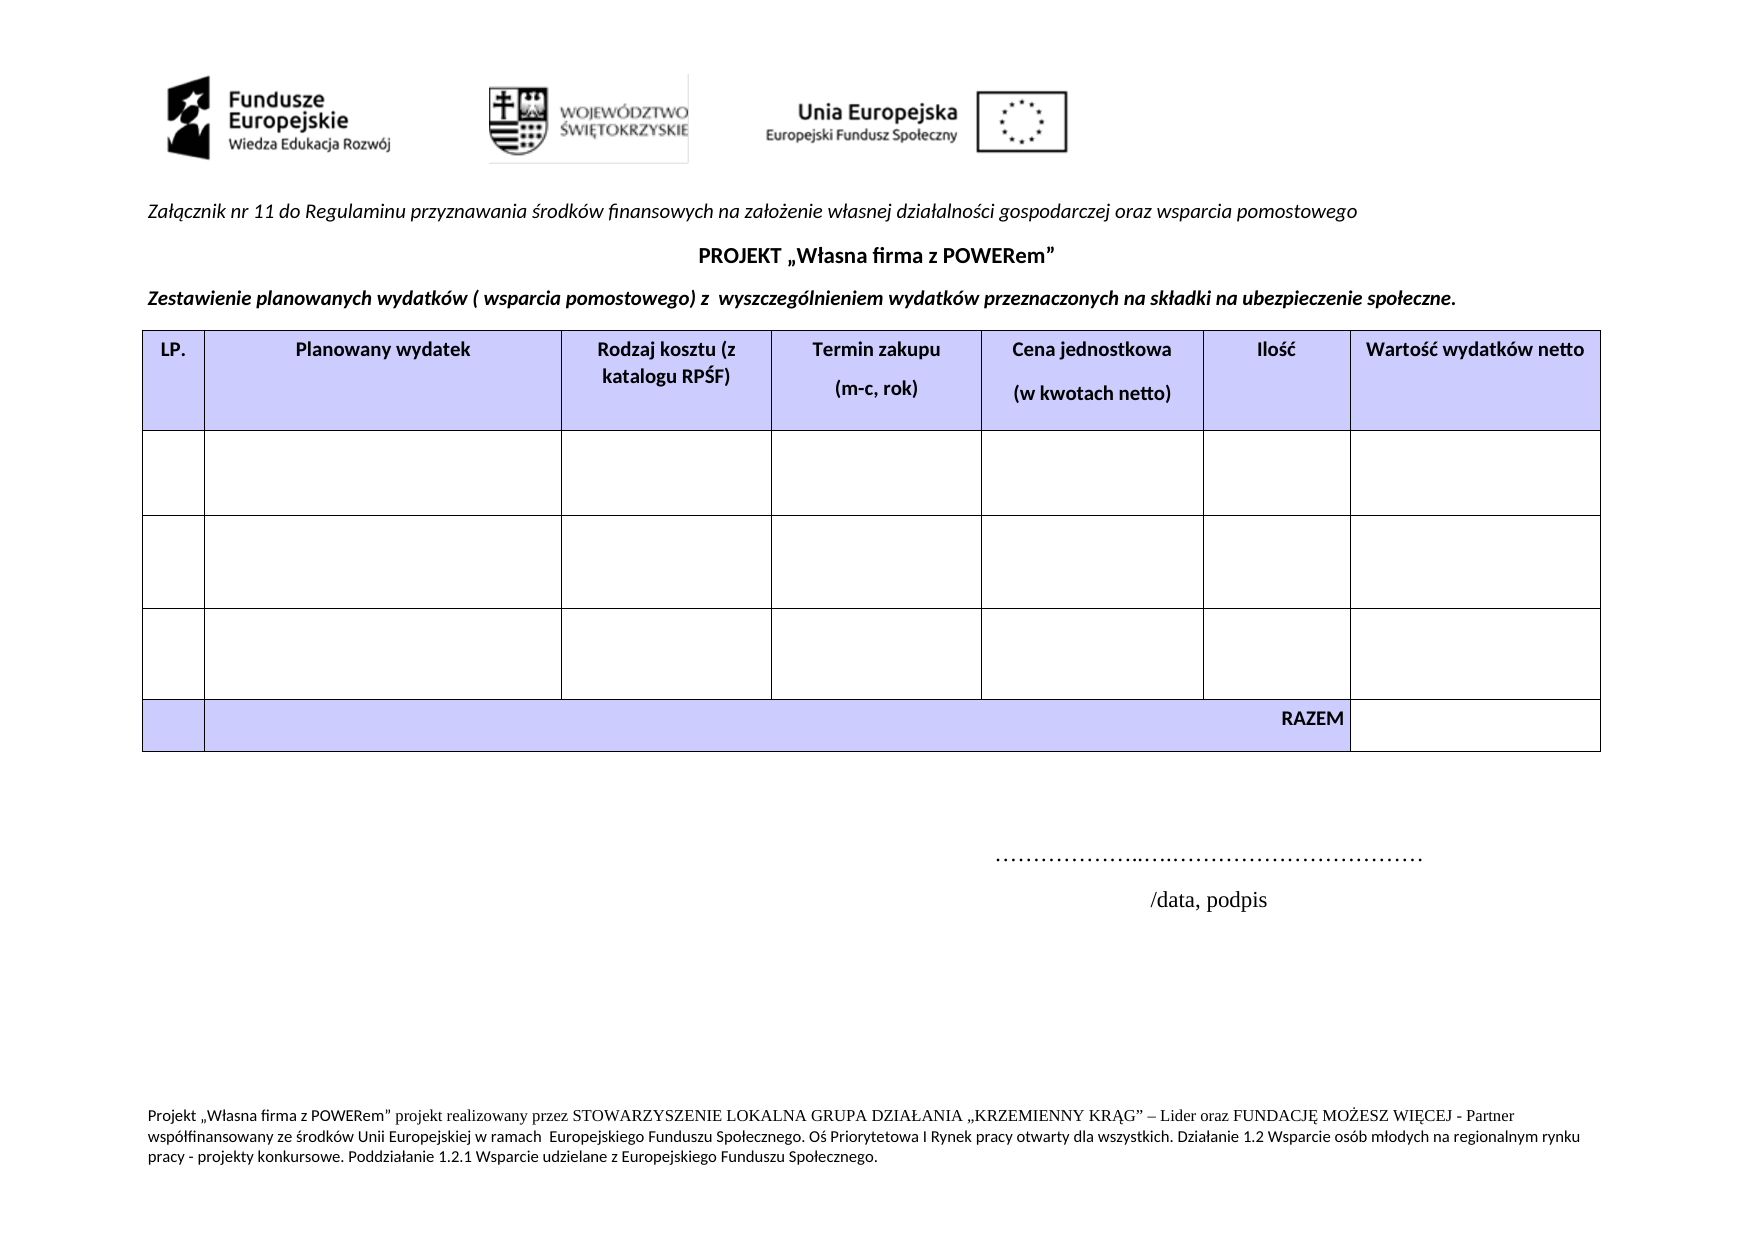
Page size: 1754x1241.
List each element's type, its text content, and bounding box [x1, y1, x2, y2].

table_cell [1351, 431, 1600, 515]
table_cell [982, 516, 1203, 608]
table_cell [1204, 609, 1350, 699]
text ………………..….…………………………… [811, 841, 1606, 867]
table_cell [143, 431, 204, 515]
table_header Ilość [1204, 331, 1350, 430]
table_cell [1351, 609, 1600, 699]
table_cell [982, 609, 1203, 699]
table_cell [1204, 431, 1350, 515]
table_cell [205, 516, 561, 608]
table_cell [143, 700, 204, 751]
table_cell [1351, 516, 1600, 608]
table_header Rodzaj kosztu (z katalogu RPŚF) [562, 331, 771, 430]
table_cell [772, 609, 981, 699]
table_cell [772, 431, 981, 515]
table_cell [143, 516, 204, 608]
table_cell [1351, 700, 1600, 751]
table_header Planowany wydatek [205, 331, 561, 430]
table_cell [205, 609, 561, 699]
table_cell [143, 609, 204, 699]
table_cell [772, 516, 981, 608]
text Zestawienie planowanych wydatków ( wsparcia pomostowego) z wyszczególnieniem wydatków przeznaczonych na składki na ubezpieczenie społeczne. [148, 285, 1606, 311]
table_header Termin zakupu (m-c, rok) [772, 331, 981, 430]
table_cell [205, 431, 561, 515]
table_cell [562, 609, 771, 699]
table_cell [982, 431, 1203, 515]
text /data, podpis [811, 886, 1606, 912]
text Załącznik nr 11 do Regulaminu przyznawania środków finansowych na założenie własnej działalności gospodarczej oraz wsparcia pomostowego [148, 199, 1606, 224]
table_header LP. [143, 331, 204, 430]
table_header Cena jednostkowa (w kwotach netto) [982, 331, 1203, 430]
table_cell [1204, 516, 1350, 608]
picture [147, 73, 1087, 165]
text PROJEKT „Własna firma z POWERem” [148, 241, 1606, 269]
table_cell [562, 431, 771, 515]
table_cell [562, 516, 771, 608]
table_cell RAZEM [205, 700, 1350, 751]
table_header Wartość wydatków netto [1351, 331, 1600, 430]
